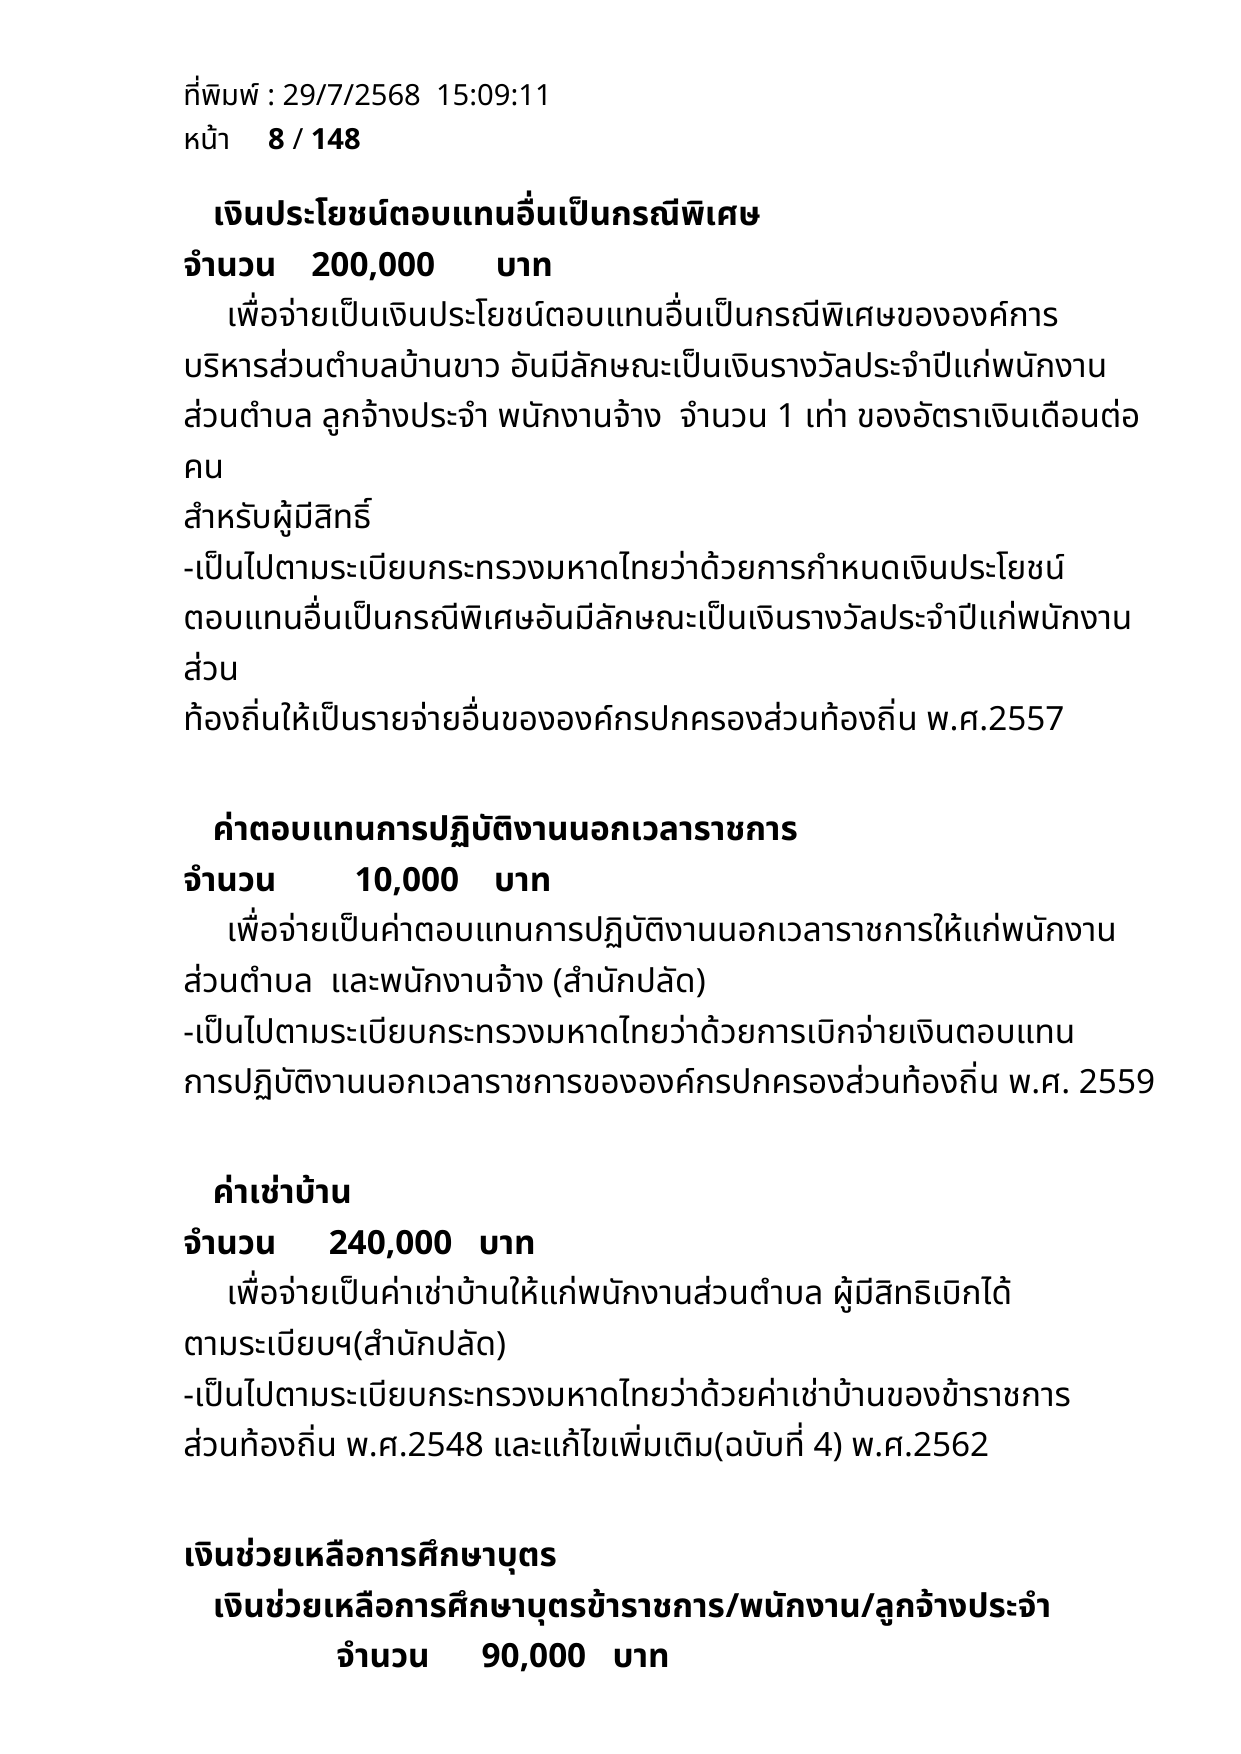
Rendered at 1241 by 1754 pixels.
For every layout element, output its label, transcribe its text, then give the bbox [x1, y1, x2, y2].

text เงินประโยชน์ตอบแทนอื่นเป็นกรณีพิเศษ จำนวน 200,000 บาท [183, 190, 1157, 291]
text เพื่อจ่ายเป็นเงินประโยชน์ตอบแทนอื่นเป็นกรณีพิเศษขององค์การ [183, 291, 1157, 342]
text การปฏิบัติงานนอกเวลาราชการขององค์กรปกครองส่วนท้องถิ่น พ.ศ. 2559 [183, 1058, 1157, 1109]
text -เป็นไปตามระเบียบกระทรวงมหาดไทยว่าด้วยการเบิกจ่ายเงินตอบแทน [183, 1007, 1157, 1058]
text บริหารส่วนตำบลบ้านขาว อันมีลักษณะเป็นเงินรางวัลประจำปีแก่พนักงาน [183, 342, 1157, 392]
text เพื่อจ่ายเป็นค่าเช่าบ้านให้แก่พนักงานส่วนตำบล ผู้มีสิทธิเบิกได้ [183, 1269, 1157, 1320]
text เพื่อจ่ายเป็นค่าตอบแทนการปฏิบัติงานนอกเวลาราชการให้แก่พนักงาน [183, 906, 1157, 957]
text ท้องถิ่นให้เป็นรายจ่ายอื่นขององค์กรปกครองส่วนท้องถิ่น พ.ศ.2557 [183, 695, 1157, 746]
text ส่วนตำบล ลูกจ้างประจำ พนักงานจ้าง จำนวน 1 เท่า ของอัตราเงินเดือนต่อคน [183, 392, 1157, 493]
text ค่าตอบแทนการปฏิบัติงานนอกเวลาราชการ จำนวน 10,000 บาท [183, 805, 1157, 906]
text ส่วนตำบล และพนักงานจ้าง (สำนักปลัด) [183, 957, 1157, 1007]
text ตามระเบียบฯ(สำนักปลัด) [183, 1320, 1157, 1370]
text ส่วนท้องถิ่น พ.ศ.2548 และแก้ไขเพิ่มเติม(ฉบับที่ 4) พ.ศ.2562 [183, 1421, 1157, 1472]
text -เป็นไปตามระเบียบกระทรวงมหาดไทยว่าด้วยการกำหนดเงินประโยชน์ [183, 544, 1157, 594]
text เงินช่วยเหลือการศึกษาบุตรข้าราชการ/พนักงาน/ลูกจ้างประจำ จำนวน 90,000 บาท [213, 1582, 1157, 1683]
text สำหรับผู้มีสิทธิ์ [183, 493, 1157, 544]
text ตอบแทนอื่นเป็นกรณีพิเศษอันมีลักษณะเป็นเงินรางวัลประจำปีแก่พนักงานส่วน [183, 594, 1157, 695]
text -เป็นไปตามระเบียบกระทรวงมหาดไทยว่าด้วยค่าเช่าบ้านของข้าราชการ [183, 1370, 1157, 1421]
text เงินช่วยเหลือการศึกษาบุตร [183, 1531, 1157, 1582]
text ค่าเช่าบ้าน จำนวน 240,000 บาท [183, 1168, 1157, 1269]
